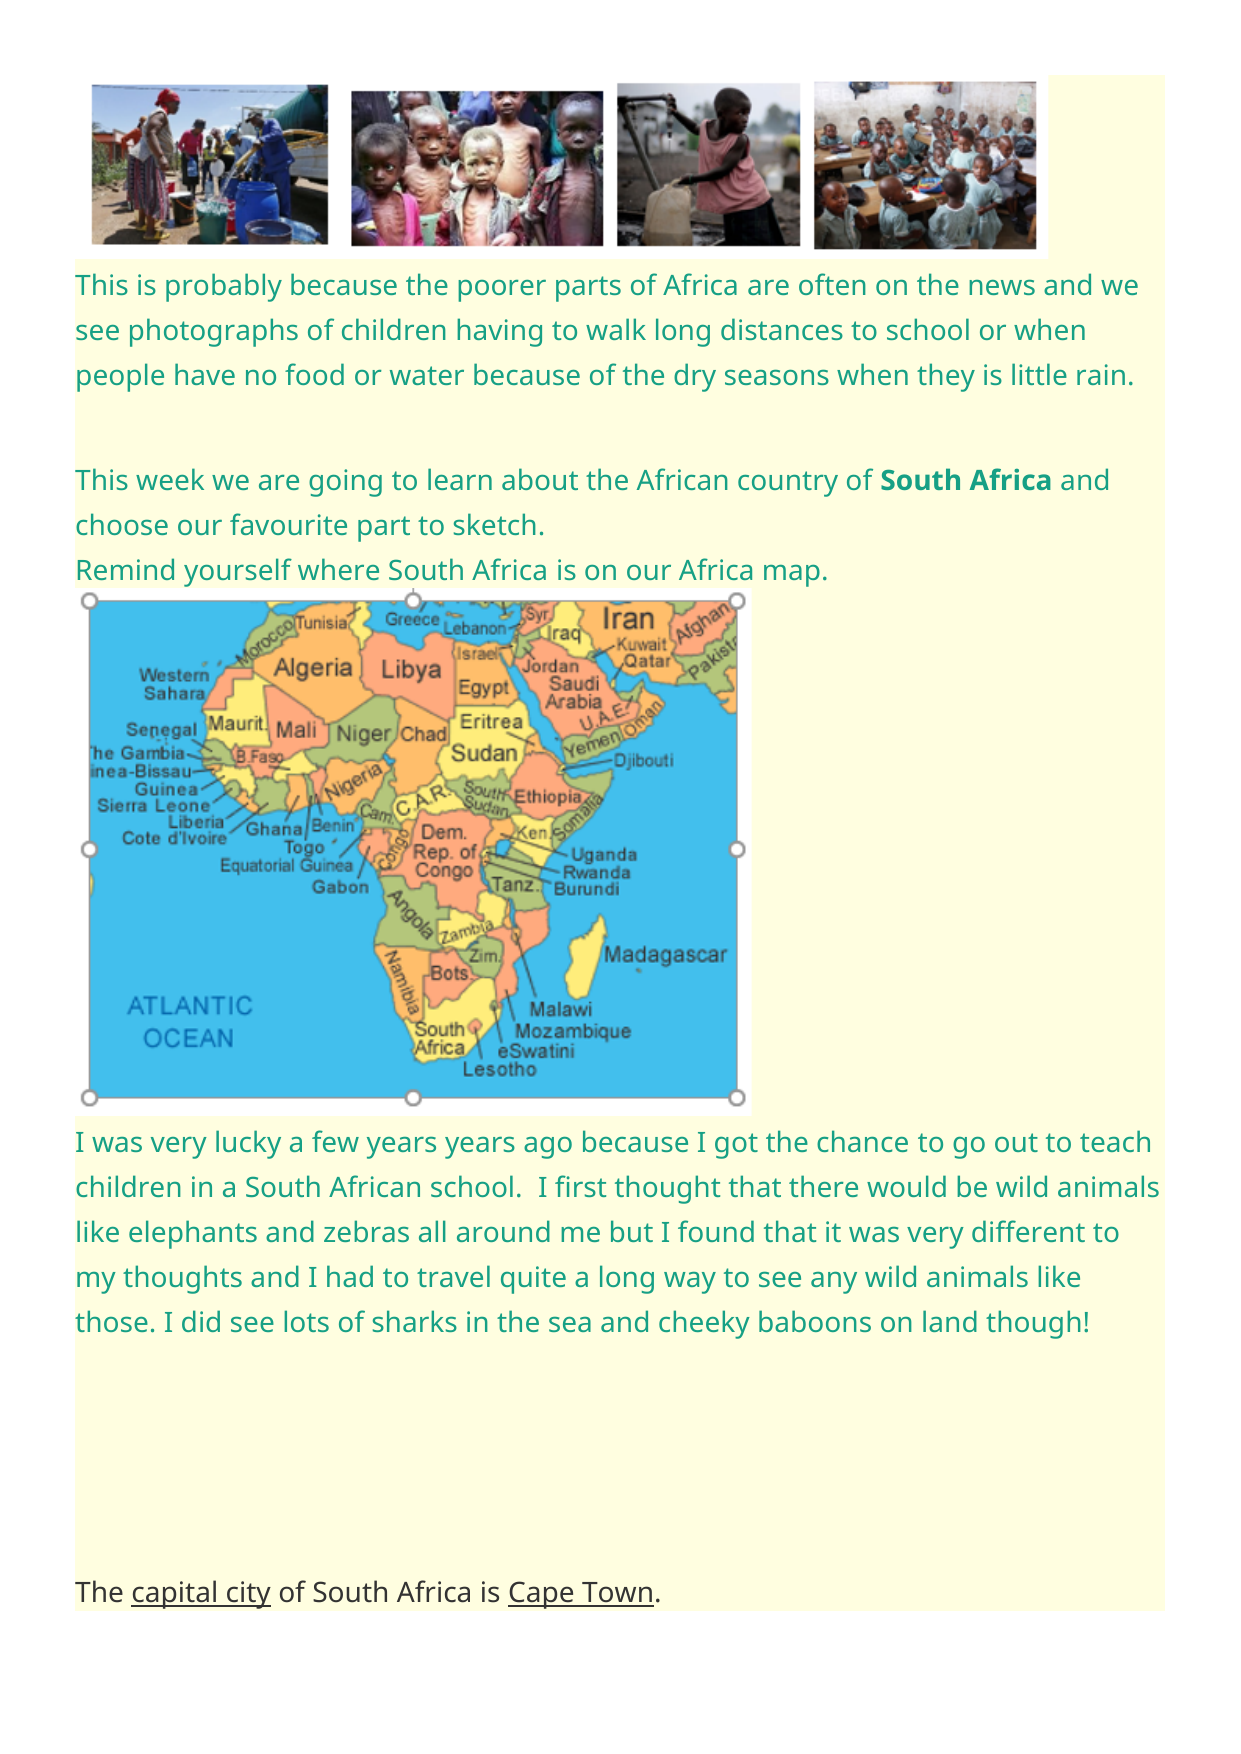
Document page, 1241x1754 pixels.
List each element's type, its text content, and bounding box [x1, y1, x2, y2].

text This is probably because the poorer parts of Africa are often on the news and we see photographs of children having to walk long distances to school or when people have no food or water because of the dry seasons when they is little rain. [75, 258, 1165, 393]
text Remind yourself where South Africa is on our Africa map. [75, 544, 1165, 589]
text The capital city of South Africa is Cape Town. [75, 1566, 1165, 1611]
picture [75, 588, 752, 1116]
text This week we are going to learn about the African country of South Africa and choose our favourite part to sketch. [75, 454, 1165, 544]
text I was very lucky a few years years ago because I got the chance to go out to teach children in a South African school. I first thought that there would be wild animals like elephants and zebras all around me but I found that it was very different to my thoughts and I had to travel quite a long way to see any wild animals like those. I did see lots of sharks in the sea and cheeky baboons on land though! [75, 1116, 1165, 1341]
picture [75, 75, 1049, 259]
